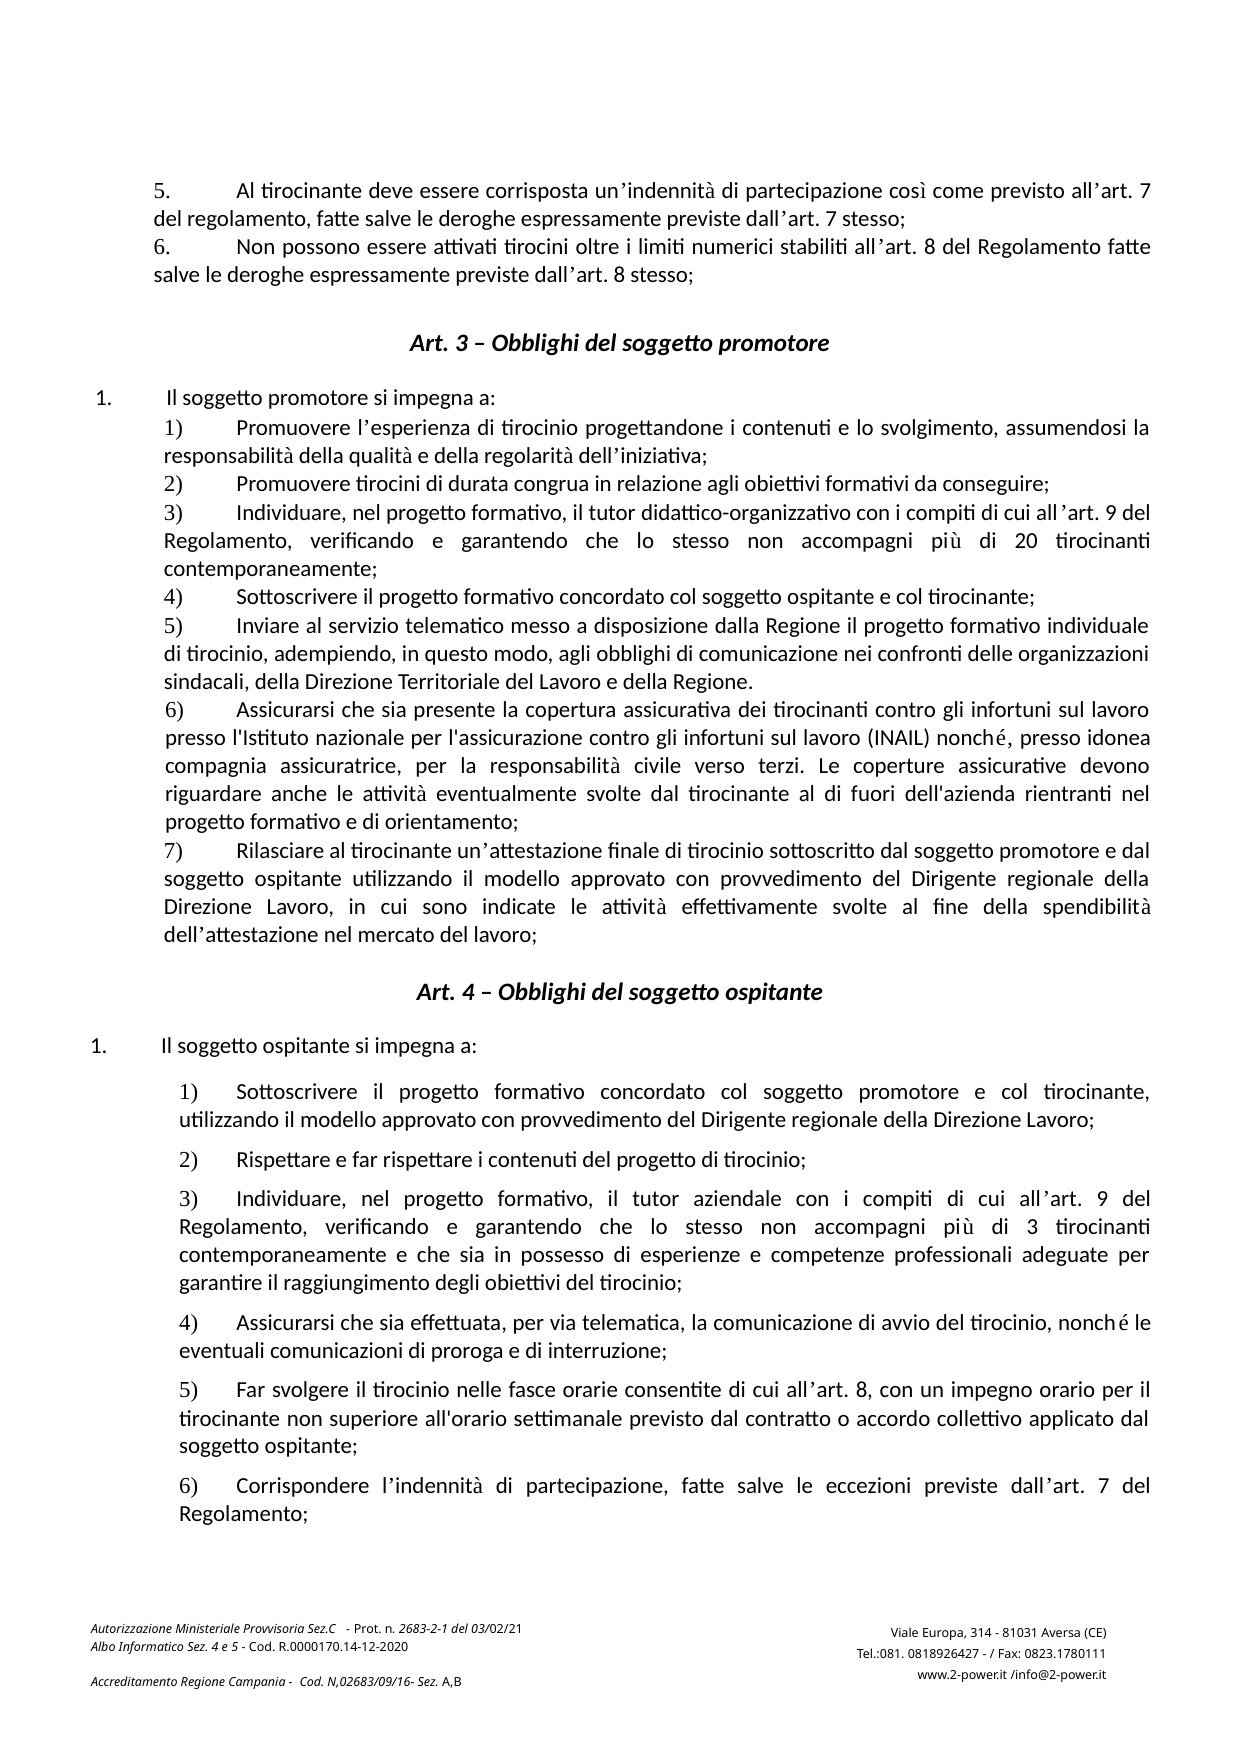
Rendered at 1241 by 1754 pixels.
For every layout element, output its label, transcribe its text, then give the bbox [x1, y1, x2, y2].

list Inviare al servizio telematico messo a disposizione dalla Regione il progetto formativo individuale di tirocinio, adempiendo, in questo modo, agli obblighi di comunicazione nei confronti delle organizzazioni sindacali, della Direzione Territoriale del Lavoro e della Regione. [164, 611, 1151, 695]
list Assicurarsi che sia effettuata, per via telematica, la comunicazione di avvio del tirocinio, nonché le eventuali comunicazioni di proroga e di interruzione; [179, 1308, 1151, 1364]
list Corrispondere l’indennità di partecipazione, fatte salve le eccezioni previste dall’art. 7 del Regolamento; [179, 1471, 1151, 1527]
list Far svolgere il tirocinio nelle fasce orarie consentite di cui all’art. 8, con un impegno orario per il tirocinante non superiore all'orario settimanale previsto dal contratto o accordo collettivo applicato dal soggetto ospitante; [179, 1376, 1151, 1460]
list Al tirocinante deve essere corrisposta un’indennità di partecipazione così come previsto all’art. 7 del regolamento, fatte salve le deroghe espressamente previste dall’art. 7 stesso; [153, 176, 1151, 232]
list Non possono essere attivati tirocini oltre i limiti numerici stabiliti all’art. 8 del Regolamento fatte salve le deroghe espressamente previste dall’art. 8 stesso; [153, 232, 1151, 288]
list Assicurarsi che sia presente la copertura assicurativa dei tirocinanti contro gli infortuni sul lavoro presso l'Istituto nazionale per l'assicurazione contro gli infortuni sul lavoro (INAIL) nonché‚ presso idonea compagnia assicuratrice, per la responsabilità civile verso terzi. Le coperture assicurative devono riguardare anche le attività eventualmente svolte dal tirocinante al di fuori dell'azienda rientranti nel progetto formativo e di orientamento; [165, 695, 1151, 835]
list Sottoscrivere il progetto formativo concordato col soggetto ospitante e col tirocinante; [164, 582, 1151, 610]
text Art. 4 – Obblighi del soggetto ospitante [89, 976, 1151, 1007]
text 1. Il soggetto ospitante si impegna a: [90, 1031, 1152, 1059]
text 1. Il soggetto promotore si impegna a: [90, 383, 1152, 411]
list Rilasciare al tirocinante un’attestazione finale di tirocinio sottoscritto dal soggetto promotore e dal soggetto ospitante utilizzando il modello approvato con provvedimento del Dirigente regionale della Direzione Lavoro, in cui sono indicate le attività effettivamente svolte al fine della spendibilità dell’attestazione nel mercato del lavoro; [164, 836, 1151, 948]
list Individuare, nel progetto formativo, il tutor aziendale con i compiti di cui all’art. 9 del Regolamento, verificando e garantendo che lo stesso non accompagni più di 3 tirocinanti contemporaneamente e che sia in possesso di esperienze e competenze professionali adeguate per garantire il raggiungimento degli obiettivi del tirocinio; [179, 1184, 1151, 1296]
list Promuovere l’esperienza di tirocinio progettandone i contenuti e lo svolgimento, assumendosi la responsabilità della qualità e della regolarità dell’iniziativa; [164, 413, 1151, 469]
list Sottoscrivere il progetto formativo concordato col soggetto promotore e col tirocinante, utilizzando il modello approvato con provvedimento del Dirigente regionale della Direzione Lavoro; [179, 1077, 1151, 1133]
text Art. 3 – Obblighi del soggetto promotore [89, 328, 1151, 358]
list Individuare, nel progetto formativo, il tutor didattico-organizzativo con i compiti di cui all’art. 9 del Regolamento, verificando e garantendo che lo stesso non accompagni più di 20 tirocinanti contemporaneamente; [164, 498, 1151, 582]
list Rispettare e far rispettare i contenuti del progetto di tirocinio; [179, 1145, 1151, 1173]
list Promuovere tirocini di durata congrua in relazione agli obiettivi formativi da conseguire; [164, 469, 1151, 497]
